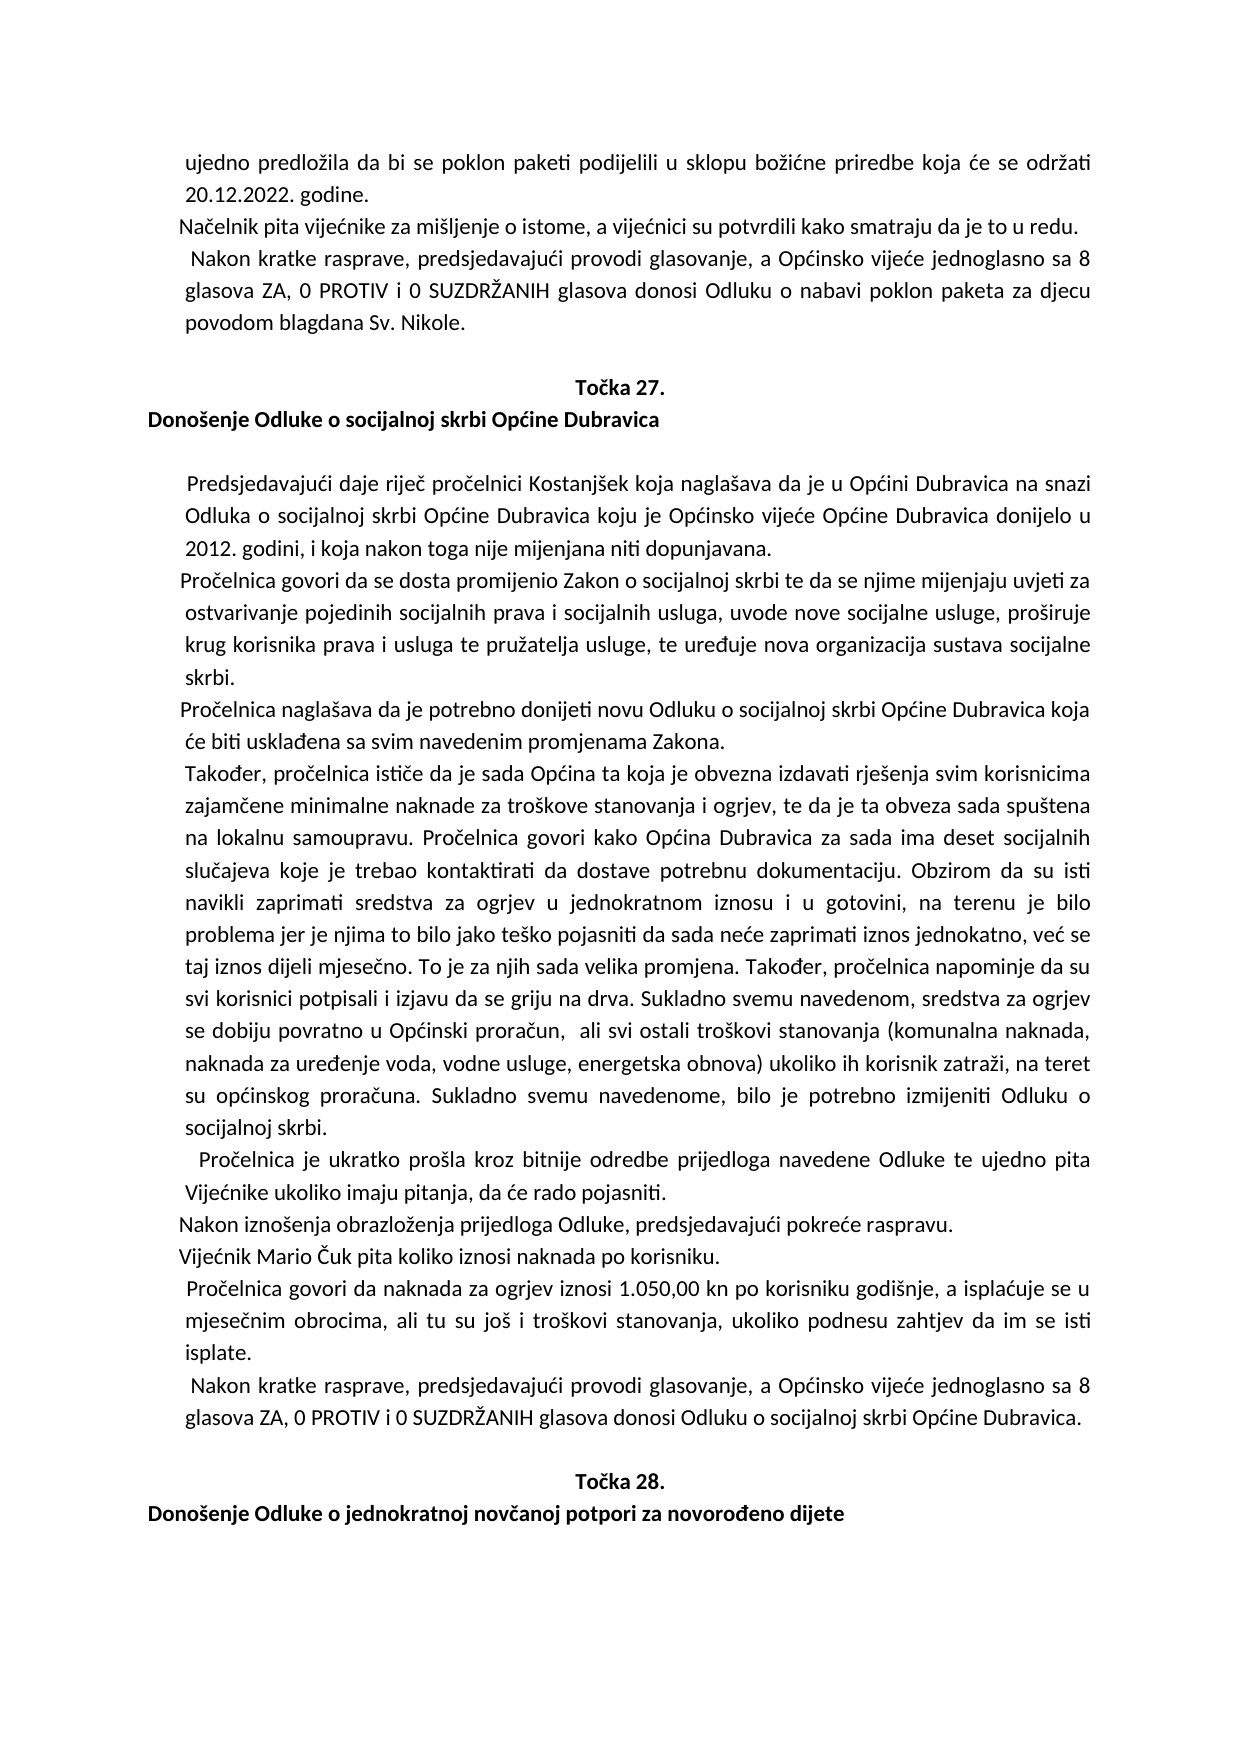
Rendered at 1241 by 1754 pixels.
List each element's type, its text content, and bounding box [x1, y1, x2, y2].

text Pročelnica govori da naknada za ogrjev iznosi 1.050,00 kn po korisniku godišnje, a isplaćuje se u mjesečnim obrocima, ali tu su još i troškovi stanovanja, ukoliko podnesu zahtjev da im se isti isplate. [148, 1274, 1093, 1367]
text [148, 148, 1093, 208]
text Pročelnica naglašava da je potrebno donijeti novu Odluku o socijalnoj skrbi Općine Dubravica koja će biti usklađena sa svim navedenim promjenama Zakona. [148, 695, 1093, 755]
text Također, pročelnica ističe da je sada Općina ta koja je obvezna izdavati rješenja svim korisnicima zajamčene minimalne naknade za troškove stanovanja i ogrjev, te da je ta obveza sada spuštena na lokalnu samoupravu. Pročelnica govori kako Općina Dubravica za sada ima deset socijalnih slučajeva koje je trebao kontaktirati da dostave potrebnu dokumentaciju. Obzirom da su isti navikli zaprimati sredstva za ogrjev u jednokratnom iznosu i u gotovini, na terenu je bilo problema jer je njima to bilo jako teško pojasniti da sada neće zaprimati iznos jednokatno, već se taj iznos dijeli mjesečno. To je za njih sada velika promjena. Također, pročelnica napominje da su svi korisnici potpisali i izjavu da se griju na drva. Sukladno svemu navedenom, sredstva za ogrjev se dobiju povratno u Općinski proračun, ali svi ostali troškovi stanovanja (komunalna naknada, naknada za uređenje voda, vodne usluge, energetska obnova) ukoliko ih korisnik zatraži, na teret su općinskog proračuna. Sukladno svemu navedenome, bilo je potrebno izmijeniti Odluku o socijalnoj skrbi. [148, 759, 1093, 1141]
text Točka 27. [148, 373, 1093, 401]
text Vijećnik Mario Čuk pita koliko iznosi naknada po korisniku. [148, 1242, 1093, 1270]
text Načelnik pita vijećnike za mišljenje o istome, a vijećnici su potvrdili kako smatraju da je to u redu. [148, 212, 1093, 240]
text Donošenje Odluke o socijalnoj skrbi Općine Dubravica [148, 405, 1093, 433]
text Pročelnica govori da se dosta promijenio Zakon o socijalnoj skrbi te da se njime mijenjaju uvjeti za ostvarivanje pojedinih socijalnih prava i socijalnih usluga, uvode nove socijalne usluge, proširuje krug korisnika prava i usluga te pružatelja usluge, te uređuje nova organizacija sustava socijalne skrbi. [148, 566, 1093, 691]
text Točka 28. [148, 1467, 1093, 1495]
text Predsjedavajući daje riječ pročelnici Kostanjšek koja naglašava da je u Općini Dubravica na snazi Odluka o socijalnoj skrbi Općine Dubravica koju je Općinsko vijeće Općine Dubravica donijelo u 2012. godini, i koja nakon toga nije mijenjana niti dopunjavana. [148, 469, 1093, 562]
text Nakon kratke rasprave, predsjedavajući provodi glasovanje, a Općinsko vijeće jednoglasno sa 8 glasova ZA, 0 PROTIV i 0 SUZDRŽANIH glasova donosi Odluku o nabavi poklon paketa za djecu povodom blagdana Sv. Nikole. [148, 244, 1093, 337]
text Nakon kratke rasprave, predsjedavajući provodi glasovanje, a Općinsko vijeće jednoglasno sa 8 glasova ZA, 0 PROTIV i 0 SUZDRŽANIH glasova donosi Odluku o socijalnoj skrbi Općine Dubravica. [148, 1371, 1093, 1431]
text Nakon iznošenja obrazloženja prijedloga Odluke, predsjedavajući pokreće raspravu. [148, 1210, 1093, 1238]
text Pročelnica je ukratko prošla kroz bitnije odredbe prijedloga navedene Odluke te ujedno pita Vijećnike ukoliko imaju pitanja, da će rado pojasniti. [148, 1145, 1093, 1206]
text Donošenje Odluke o jednokratnoj novčanoj potpori za novorođeno dijete [148, 1499, 1093, 1527]
